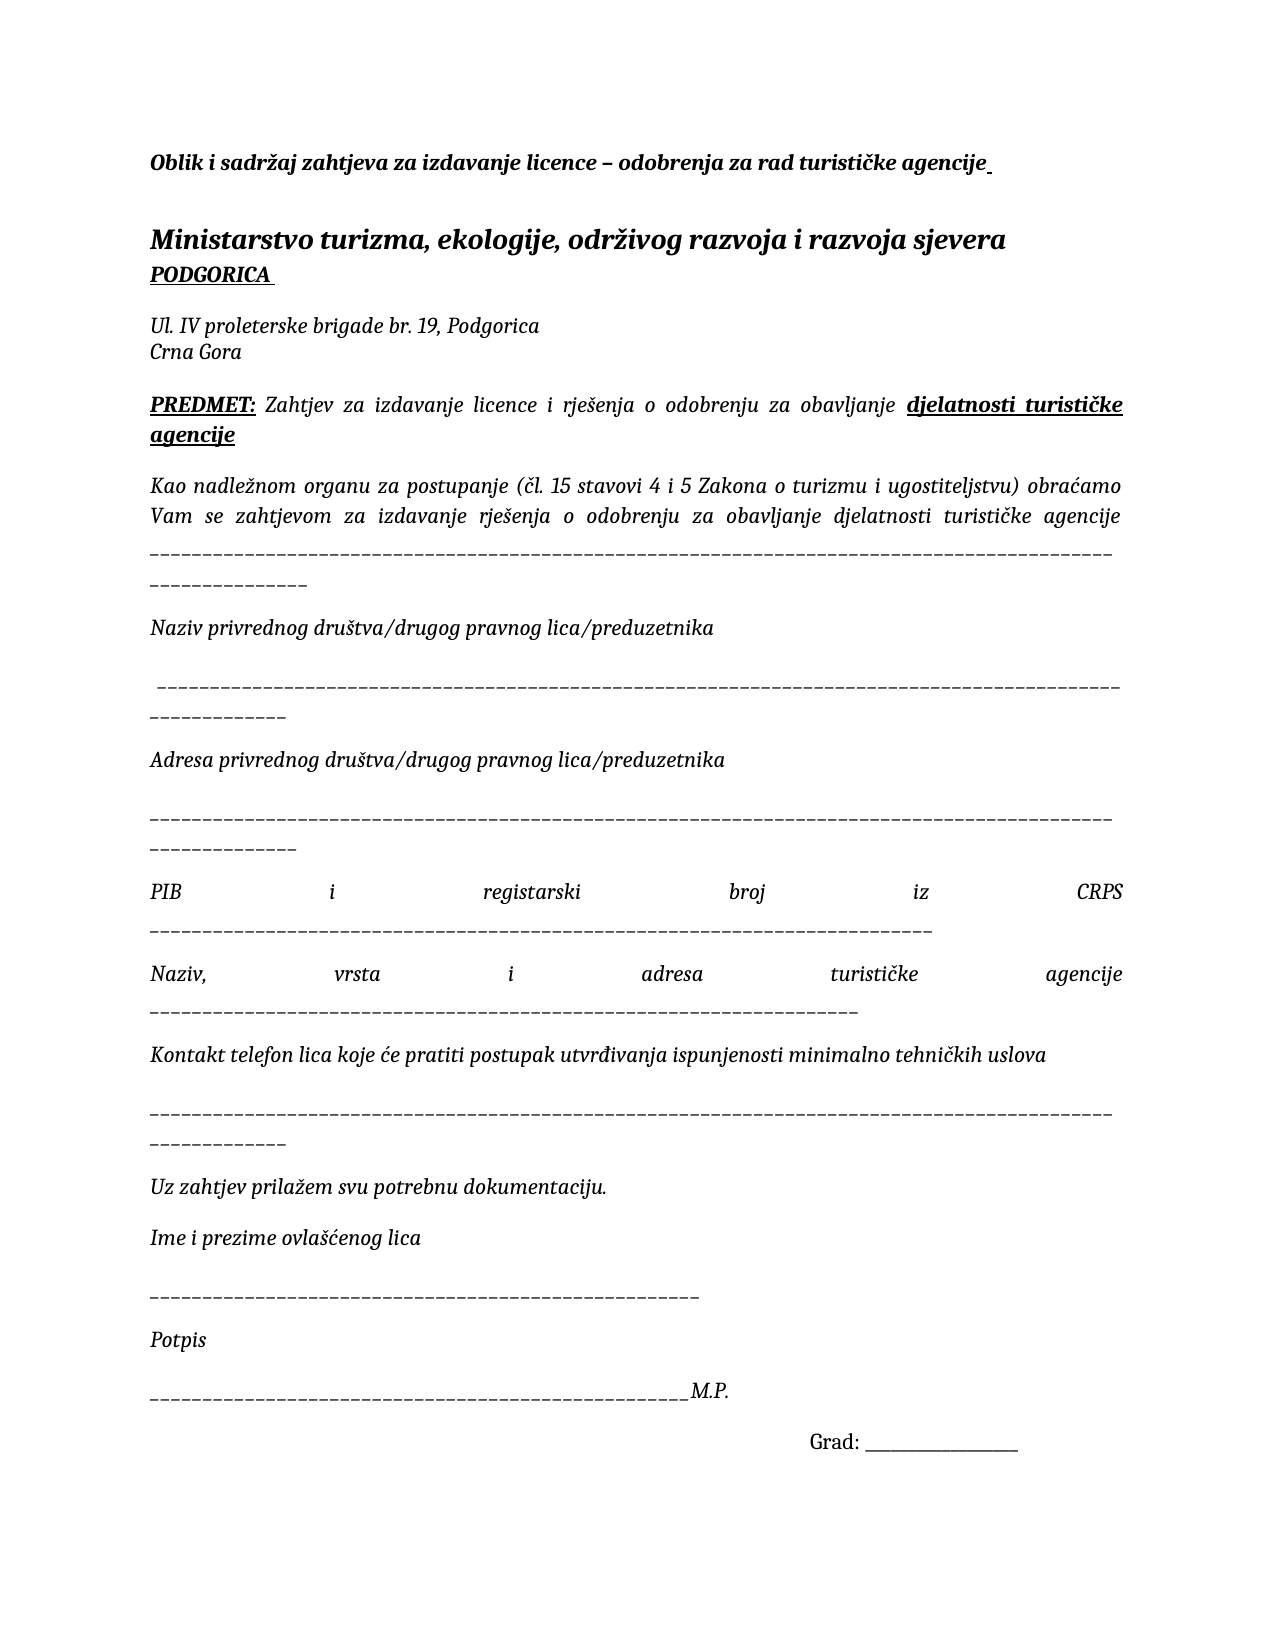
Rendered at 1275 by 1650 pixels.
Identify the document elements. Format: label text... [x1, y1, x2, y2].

text PIB i registarski broj iz CRPS __________________________________________________________________________ [150, 879, 1125, 936]
text Naziv privrednog društva/drugog pravnog lica/preduzetnika [150, 614, 1125, 641]
text _________________________________________________________________________________________________________ [150, 798, 1125, 854]
text Ime i prezime ovlašćenog lica [150, 1225, 1125, 1251]
text ________________________________________________________________________________________________________ [150, 1093, 1125, 1149]
text ________________________________________________________________________________________________________ [150, 666, 1125, 722]
text Kao nadležnom organu za postupanje (čl. 15 stavovi 4 i 5 Zakona o turizmu i ugostiteljstvu) obraćamo Vam se zahtjevom za izdavanje rješenja o odobrenju za obavljanje djelatnosti turističke agencije __________________________________________________________________________________________________________ [150, 473, 1125, 590]
text ___________________________________________________M.P. [150, 1378, 1125, 1404]
text Kontakt telefon lica koje će pratiti postupak utvrđivanja ispunjenosti minimalno tehničkih uslova [150, 1042, 1125, 1068]
text PREDMET: Zahtjev za izdavanje licence i rješenja o odobrenju za obavljanje djelatnosti turističke agencije [150, 392, 1125, 448]
text Potpis [150, 1327, 1125, 1353]
text Naziv, vrsta i adresa turističke agencije ___________________________________________________________________ [150, 960, 1125, 1017]
text ____________________________________________________ [150, 1276, 1125, 1302]
subtitle Ministarstvo turizma, ekologije, održivog razvoja i razvoja sjevera [150, 223, 1125, 256]
text Adresa privrednog društva/drugog pravnog lica/preduzetnika [150, 747, 1125, 773]
text Uz zahtjev prilažem svu potrebnu dokumentaciju. [150, 1174, 1125, 1200]
text PODGORICA [150, 261, 1125, 288]
text Oblik i sadržaj zahtjeva za izdavanje licence – odobrenja za rad turističke agencije [150, 150, 1125, 176]
text Crna Gora [150, 339, 1125, 365]
text Ul. IV proleterske brigade br. 19, Podgorica [150, 312, 1125, 339]
text Grad: __________________ [150, 1429, 1125, 1455]
